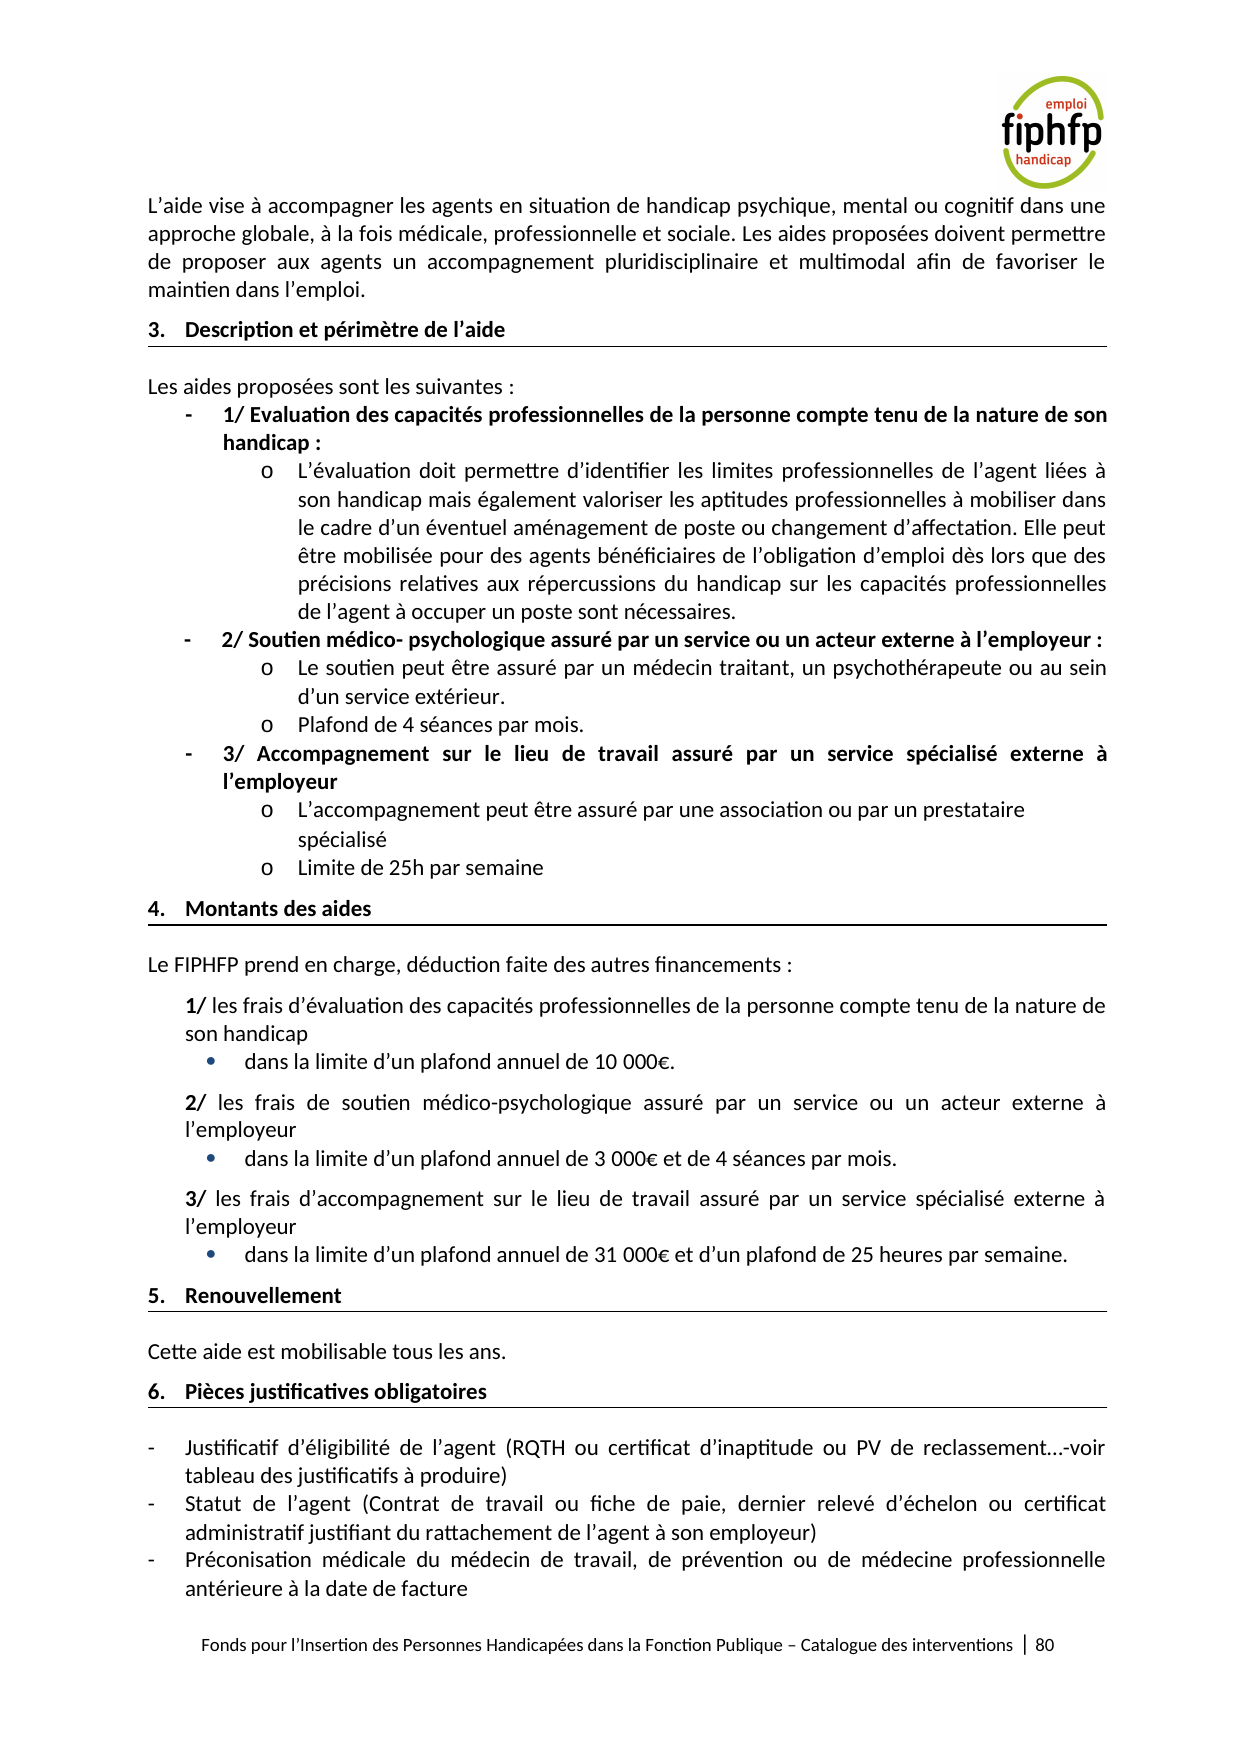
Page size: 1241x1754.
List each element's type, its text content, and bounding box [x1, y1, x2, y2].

text Les aides proposées sont les suivantes : [148, 372, 1107, 400]
list Statut de l’agent (Contrat de travail ou fiche de paie, dernier relevé d’échelon ou certificat administratif justifiant du rattachement de l’agent à son employeur) [148, 1489, 1107, 1546]
subtitle Description et périmètre de l’aide [148, 316, 1107, 346]
text 3/ les frais d’accompagnement sur le lieu de travail assuré par un service spécialisé externe à l’employeur [185, 1184, 1107, 1240]
list 3/ Accompagnement sur le lieu de travail assuré par un service spécialisé externe à l’employeur [185, 739, 1107, 796]
subtitle Pièces justificatives obligatoires [148, 1377, 1107, 1407]
list dans la limite d’un plafond annuel de 3 000€ et de 4 séances par mois. [207, 1144, 1107, 1172]
list Plafond de 4 séances par mois. [260, 710, 1107, 739]
picture [998, 73, 1108, 191]
list Préconisation médicale du médecin de travail, de prévention ou de médecine professionnelle antérieure à la date de facture [148, 1546, 1107, 1602]
list L’évaluation doit permettre d’identifier les limites professionnelles de l’agent liées à son handicap mais également valoriser les aptitudes professionnelles à mobiliser dans le cadre d’un éventuel aménagement de poste ou changement d’affectation. Elle peut être mobilisée pour des agents bénéficiaires de l’obligation d’emploi dès lors que des précisions relatives aux répercussions du handicap sur les capacités professionnelles de l’agent à occuper un poste sont nécessaires. [260, 456, 1107, 625]
list Le soutien peut être assuré par un médecin traitant, un psychothérapeute ou au sein d’un service extérieur. [260, 653, 1107, 710]
text Cette aide est mobilisable tous les ans. [148, 1337, 1107, 1365]
list dans la limite d’un plafond annuel de 31 000€ et d’un plafond de 25 heures par semaine. [207, 1240, 1107, 1268]
text 1/ les frais d’évaluation des capacités professionnelles de la personne compte tenu de la nature de son handicap [185, 991, 1107, 1047]
subtitle Montants des aides [148, 894, 1107, 924]
list Limite de 25h par semaine [260, 853, 1107, 882]
text 2/ les frais de soutien médico-psychologique assuré par un service ou un acteur externe à l’employeur [185, 1088, 1107, 1144]
list dans la limite d’un plafond annuel de 10 000€. [207, 1047, 1107, 1075]
text Le FIPHFP prend en charge, déduction faite des autres financements : [148, 951, 1107, 978]
list 2/ Soutien médico- psychologique assuré par un service ou un acteur externe à l’employeur : [184, 625, 1107, 653]
subtitle Renouvellement [148, 1281, 1107, 1311]
list Justificatif d’éligibilité de l’agent (RQTH ou certificat d’inaptitude ou PV de reclassement…-voir tableau des justificatifs à produire) [148, 1433, 1107, 1489]
text L’aide vise à accompagner les agents en situation de handicap psychique, mental ou cognitif dans une approche globale, à la fois médicale, professionnelle et sociale. Les aides proposées doivent permettre de proposer aux agents un accompagnement pluridisciplinaire et multimodal afin de favoriser le maintien dans l’emploi. [148, 191, 1107, 303]
list L’accompagnement peut être assuré par une association ou par un prestataire spécialisé [260, 796, 1107, 853]
list 1/ Evaluation des capacités professionnelles de la personne compte tenu de la nature de son handicap : [185, 400, 1107, 456]
